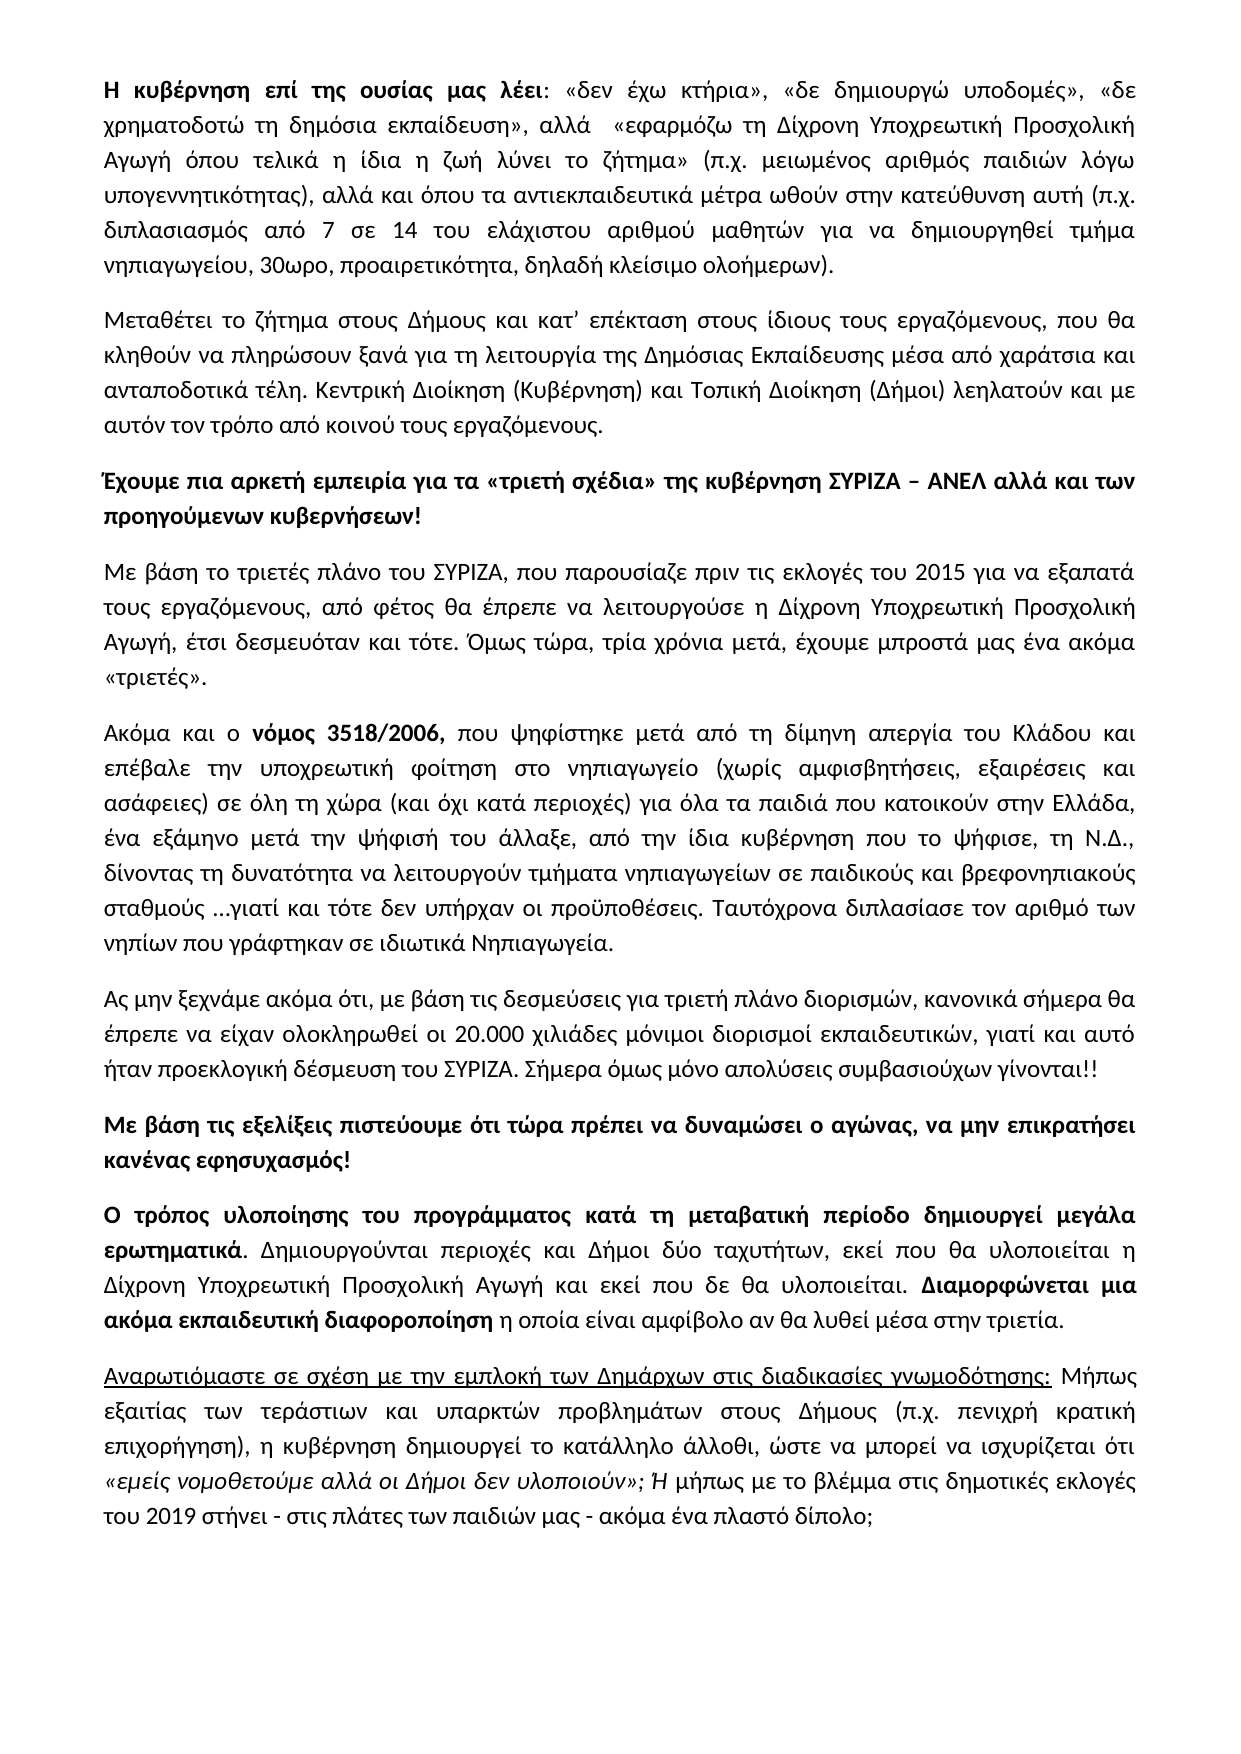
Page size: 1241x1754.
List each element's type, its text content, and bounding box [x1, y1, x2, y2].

text Ας μην ξεχνάμε ακόμα ότι, με βάση τις δεσμεύσεις για τριετή πλάνο διορισμών, κανονικά σήμερα θα έπρεπε να είχαν ολοκληρωθεί οι 20.000 χιλιάδες μόνιμοι διορισμοί εκπαιδευτικών, γιατί και αυτό ήταν προεκλογική δέσμευση του ΣΥΡΙΖΑ. Σήμερα όμως μόνο απολύσεις συμβασιούχων γίνονται!! [103, 983, 1137, 1083]
text Με βάση το τριετές πλάνο του ΣΥΡΙΖΑ, που παρουσίαζε πριν τις εκλογές του 2015 για να εξαπατά τους εργαζόμενους, από φέτος θα έπρεπε να λειτουργούσε η Δίχρονη Υποχρεωτική Προσχολική Αγωγή, έτσι δεσμευόταν και τότε. Όμως τώρα, τρία χρόνια μετά, έχουμε μπροστά μας ένα ακόμα «τριετές». [103, 556, 1137, 692]
text Έχουμε πια αρκετή εμπειρία για τα «τριετή σχέδια» της κυβέρνηση ΣΥΡΙΖΑ – ΑΝΕΛ αλλά και των προηγούμενων κυβερνήσεων! [103, 466, 1137, 531]
text Ο τρόπος υλοποίησης του προγράμματος κατά τη μεταβατική περίοδο δημιουργεί μεγάλα ερωτηματικά. Δημιουργούνται περιοχές και Δήμοι δύο ταχυτήτων, εκεί που θα υλοποιείται η Δίχρονη Υποχρεωτική Προσχολική Αγωγή και εκεί που δε θα υλοποιείται. Διαμορφώνεται μια ακόμα εκπαιδευτική διαφοροποίηση η οποία είναι αμφίβολο αν θα λυθεί μέσα στην τριετία. [103, 1200, 1137, 1335]
text Μεταθέτει το ζήτημα στους Δήμους και κατ’ επέκταση στους ίδιους τους εργαζόμενους, που θα κληθούν να πληρώσουν ξανά για τη λειτουργία της Δημόσιας Εκπαίδευσης μέσα από χαράτσια και ανταποδοτικά τέλη. Κεντρική Διοίκηση (Κυβέρνηση) και Τοπική Διοίκηση (Δήμοι) λεηλατούν και με αυτόν τον τρόπο από κοινού τους εργαζόμενους. [103, 305, 1137, 440]
text Αναρωτιόμαστε σε σχέση με την εμπλοκή των Δημάρχων στις διαδικασίες γνωμοδότησης: Μήπως εξαιτίας των τεράστιων και υπαρκτών προβλημάτων στους Δήμους (π.χ. πενιχρή κρατική επιχορήγηση), η κυβέρνηση δημιουργεί το κατάλληλο άλλοθι, ώστε να μπορεί να ισχυρίζεται ότι «εμείς νομοθετούμε αλλά οι Δήμοι δεν υλοποιούν»; Ή μήπως με το βλέμμα στις δημοτικές εκλογές του 2019 στήνει - στις πλάτες των παιδιών μας - ακόμα ένα πλαστό δίπολο; [103, 1361, 1137, 1531]
text Με βάση τις εξελίξεις πιστεύουμε ότι τώρα πρέπει να δυναμώσει ο αγώνας, να μην επικρατήσει κανένας εφησυχασμός! [103, 1109, 1137, 1174]
text Η κυβέρνηση επί της ουσίας μας λέει: «δεν έχω κτήρια», «δε δημιουργώ υποδομές», «δε χρηματοδοτώ τη δημόσια εκπαίδευση», αλλά «εφαρμόζω τη Δίχρονη Υποχρεωτική Προσχολική Αγωγή όπου τελικά η ίδια η ζωή λύνει το ζήτημα» (π.χ. μειωμένος αριθμός παιδιών λόγω υπογεννητικότητας), αλλά και όπου τα αντιεκπαιδευτικά μέτρα ωθούν στην κατεύθυνση αυτή (π.χ. διπλασιασμός από 7 σε 14 του ελάχιστου αριθμού μαθητών για να δημιουργηθεί τμήμα νηπιαγωγείου, 30ωρο, προαιρετικότητα, δηλαδή κλείσιμο ολοήμερων). [103, 74, 1137, 279]
text Ακόμα και ο νόμος 3518/2006, που ψηφίστηκε μετά από τη δίμηνη απεργία του Κλάδου και επέβαλε την υποχρεωτική φοίτηση στο νηπιαγωγείο (χωρίς αμφισβητήσεις, εξαιρέσεις και ασάφειες) σε όλη τη χώρα (και όχι κατά περιοχές) για όλα τα παιδιά που κατοικούν στην Ελλάδα, ένα εξάμηνο μετά την ψήφισή του άλλαξε, από την ίδια κυβέρνηση που το ψήφισε, τη Ν.Δ., δίνοντας τη δυνατότητα να λειτουργούν τμήματα νηπιαγωγείων σε παιδικούς και βρεφονηπιακούς σταθμούς …γιατί και τότε δεν υπήρχαν οι προϋποθέσεις. Ταυτόχρονα διπλασίασε τον αριθμό των νηπίων που γράφτηκαν σε ιδιωτικά Νηπιαγωγεία. [103, 717, 1137, 958]
